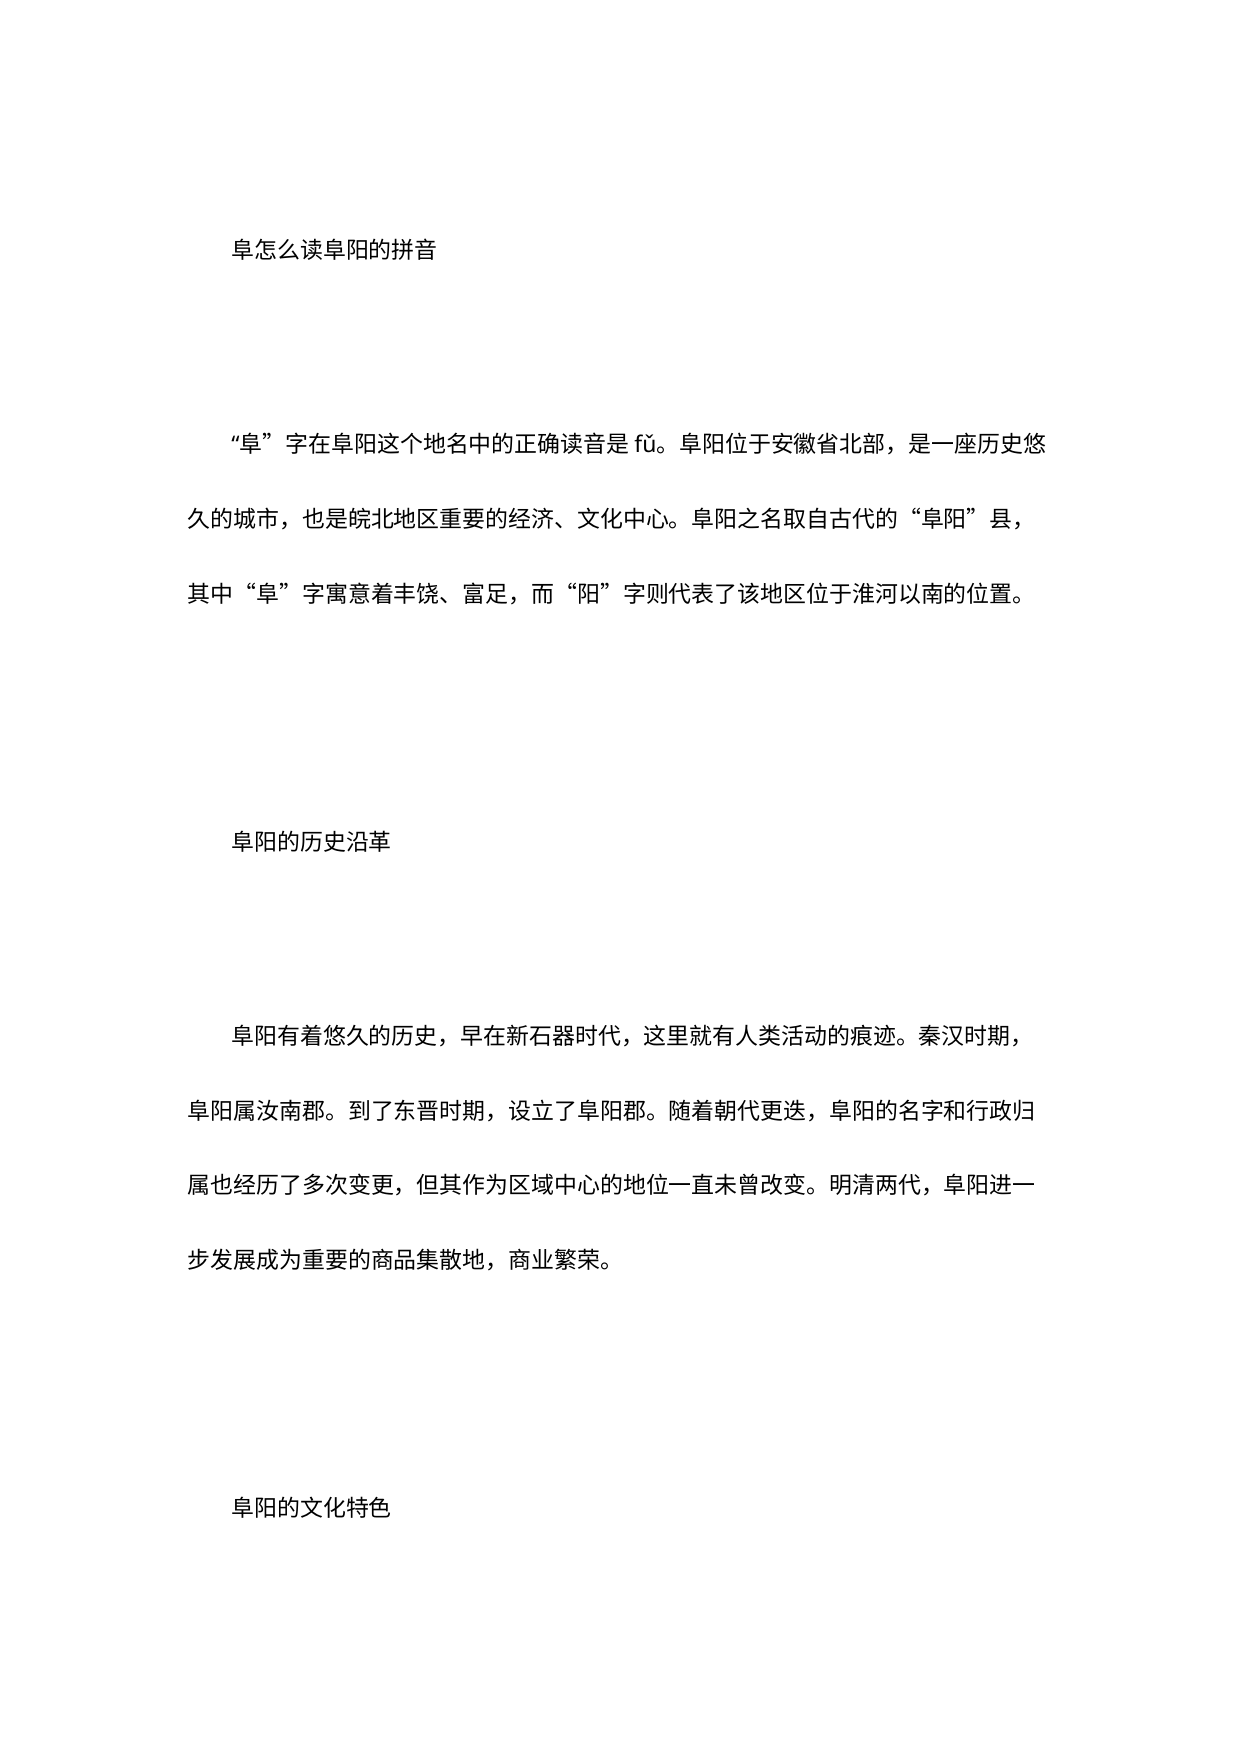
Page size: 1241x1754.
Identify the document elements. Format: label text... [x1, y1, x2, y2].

text 阜阳的文化特色 [187, 1474, 1053, 1539]
text 阜怎么读阜阳的拼音 [187, 216, 1053, 281]
text “阜”字在阜阳这个地名中的正确读音是 fǔ。阜阳位于安徽省北部，是一座历史悠久的城市，也是皖北地区重要的经济、文化中心。阜阳之名取自古代的“阜阳”县，其中“阜”字寓意着丰饶、富足，而“阳”字则代表了该地区位于淮河以南的位置。 [187, 410, 1053, 624]
text 阜阳的历史沿革 [187, 808, 1053, 873]
text 阜阳有着悠久的历史，早在新石器时代，这里就有人类活动的痕迹。秦汉时期，阜阳属汝南郡。到了东晋时期，设立了阜阳郡。随着朝代更迭，阜阳的名字和行政归属也经历了多次变更，但其作为区域中心的地位一直未曾改变。明清两代，阜阳进一步发展成为重要的商品集散地，商业繁荣。 [187, 1002, 1053, 1291]
